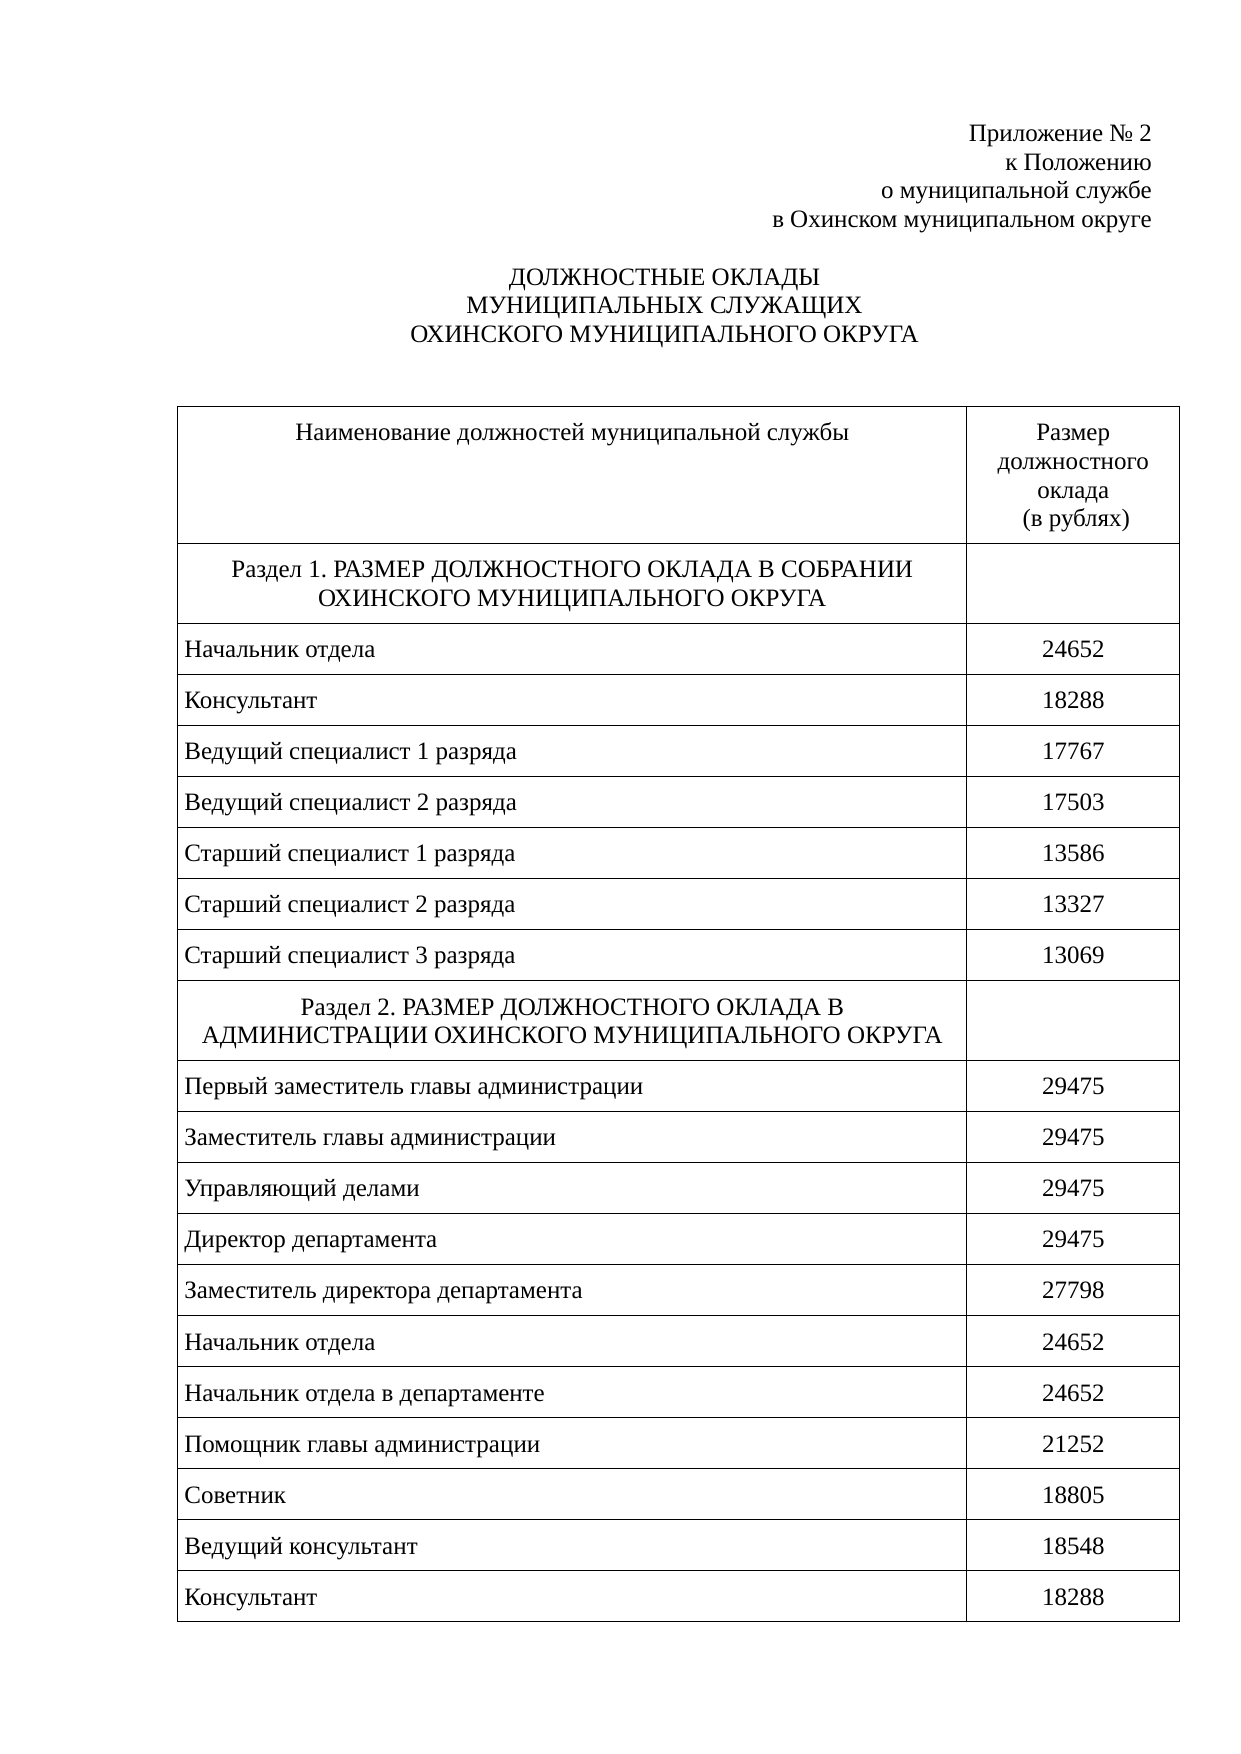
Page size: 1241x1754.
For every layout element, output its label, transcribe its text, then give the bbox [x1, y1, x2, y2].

table_cell 18288 [967, 675, 1179, 725]
table_cell 18288 [967, 1571, 1179, 1621]
text МУНИЦИПАЛЬНЫХ СЛУЖАЩИХ [177, 291, 1152, 319]
text Приложение № 2 [177, 118, 1152, 147]
table_cell Помощник главы администрации [178, 1418, 966, 1468]
text к Положению [177, 147, 1152, 176]
table_cell 13069 [967, 930, 1179, 980]
table_header Наименование должностей муниципальной службы [178, 407, 966, 543]
table_cell Начальник отдела [178, 1316, 966, 1366]
table_cell Ведущий специалист 2 разряда [178, 777, 966, 827]
table_cell Раздел 1. РАЗМЕР ДОЛЖНОСТНОГО ОКЛАДА В СОБРАНИИ ОХИНСКОГО МУНИЦИПАЛЬНОГО ОКРУГА [178, 544, 966, 623]
table_cell 17767 [967, 726, 1179, 776]
table_cell Директор департамента [178, 1214, 966, 1264]
table_cell Ведущий консультант [178, 1520, 966, 1570]
table_cell [967, 544, 1179, 623]
table_cell 21252 [967, 1418, 1179, 1468]
table_cell 29475 [967, 1163, 1179, 1213]
table_cell 18805 [967, 1469, 1179, 1519]
text ДОЛЖНОСТНЫЕ ОКЛАДЫ [177, 262, 1152, 291]
table_cell 24652 [967, 1316, 1179, 1366]
table_cell Старший специалист 3 разряда [178, 930, 966, 980]
table_cell 29475 [967, 1061, 1179, 1111]
table_cell Заместитель главы администрации [178, 1112, 966, 1162]
table_cell 24652 [967, 1367, 1179, 1417]
table_header Размер должностного оклада (в рублях) [967, 407, 1179, 543]
table_cell 29475 [967, 1112, 1179, 1162]
text о муниципальной службе [177, 176, 1152, 204]
table_cell Управляющий делами [178, 1163, 966, 1213]
table_cell Советник [178, 1469, 966, 1519]
table_cell Старший специалист 2 разряда [178, 879, 966, 929]
table_cell Раздел 2. РАЗМЕР ДОЛЖНОСТНОГО ОКЛАДА В АДМИНИСТРАЦИИ ОХИНСКОГО МУНИЦИПАЛЬНОГО ОКРУГА [178, 981, 966, 1060]
table_cell Заместитель директора департамента [178, 1265, 966, 1315]
table_cell Начальник отдела в департаменте [178, 1367, 966, 1417]
table_cell 27798 [967, 1265, 1179, 1315]
table_cell Начальник отдела [178, 624, 966, 674]
table_cell 24652 [967, 624, 1179, 674]
table_cell 18548 [967, 1520, 1179, 1570]
text ОХИНСКОГО МУНИЦИПАЛЬНОГО ОКРУГА [177, 319, 1152, 348]
table_cell Консультант [178, 1571, 966, 1621]
table_cell 13586 [967, 828, 1179, 878]
text в Охинском муниципальном округе [177, 204, 1152, 233]
table_cell [967, 981, 1179, 1060]
table_cell 17503 [967, 777, 1179, 827]
table_cell Старший специалист 1 разряда [178, 828, 966, 878]
table_cell Первый заместитель главы администрации [178, 1061, 966, 1111]
table_cell 29475 [967, 1214, 1179, 1264]
table_cell Ведущий специалист 1 разряда [178, 726, 966, 776]
table_cell 13327 [967, 879, 1179, 929]
table_cell Консультант [178, 675, 966, 725]
